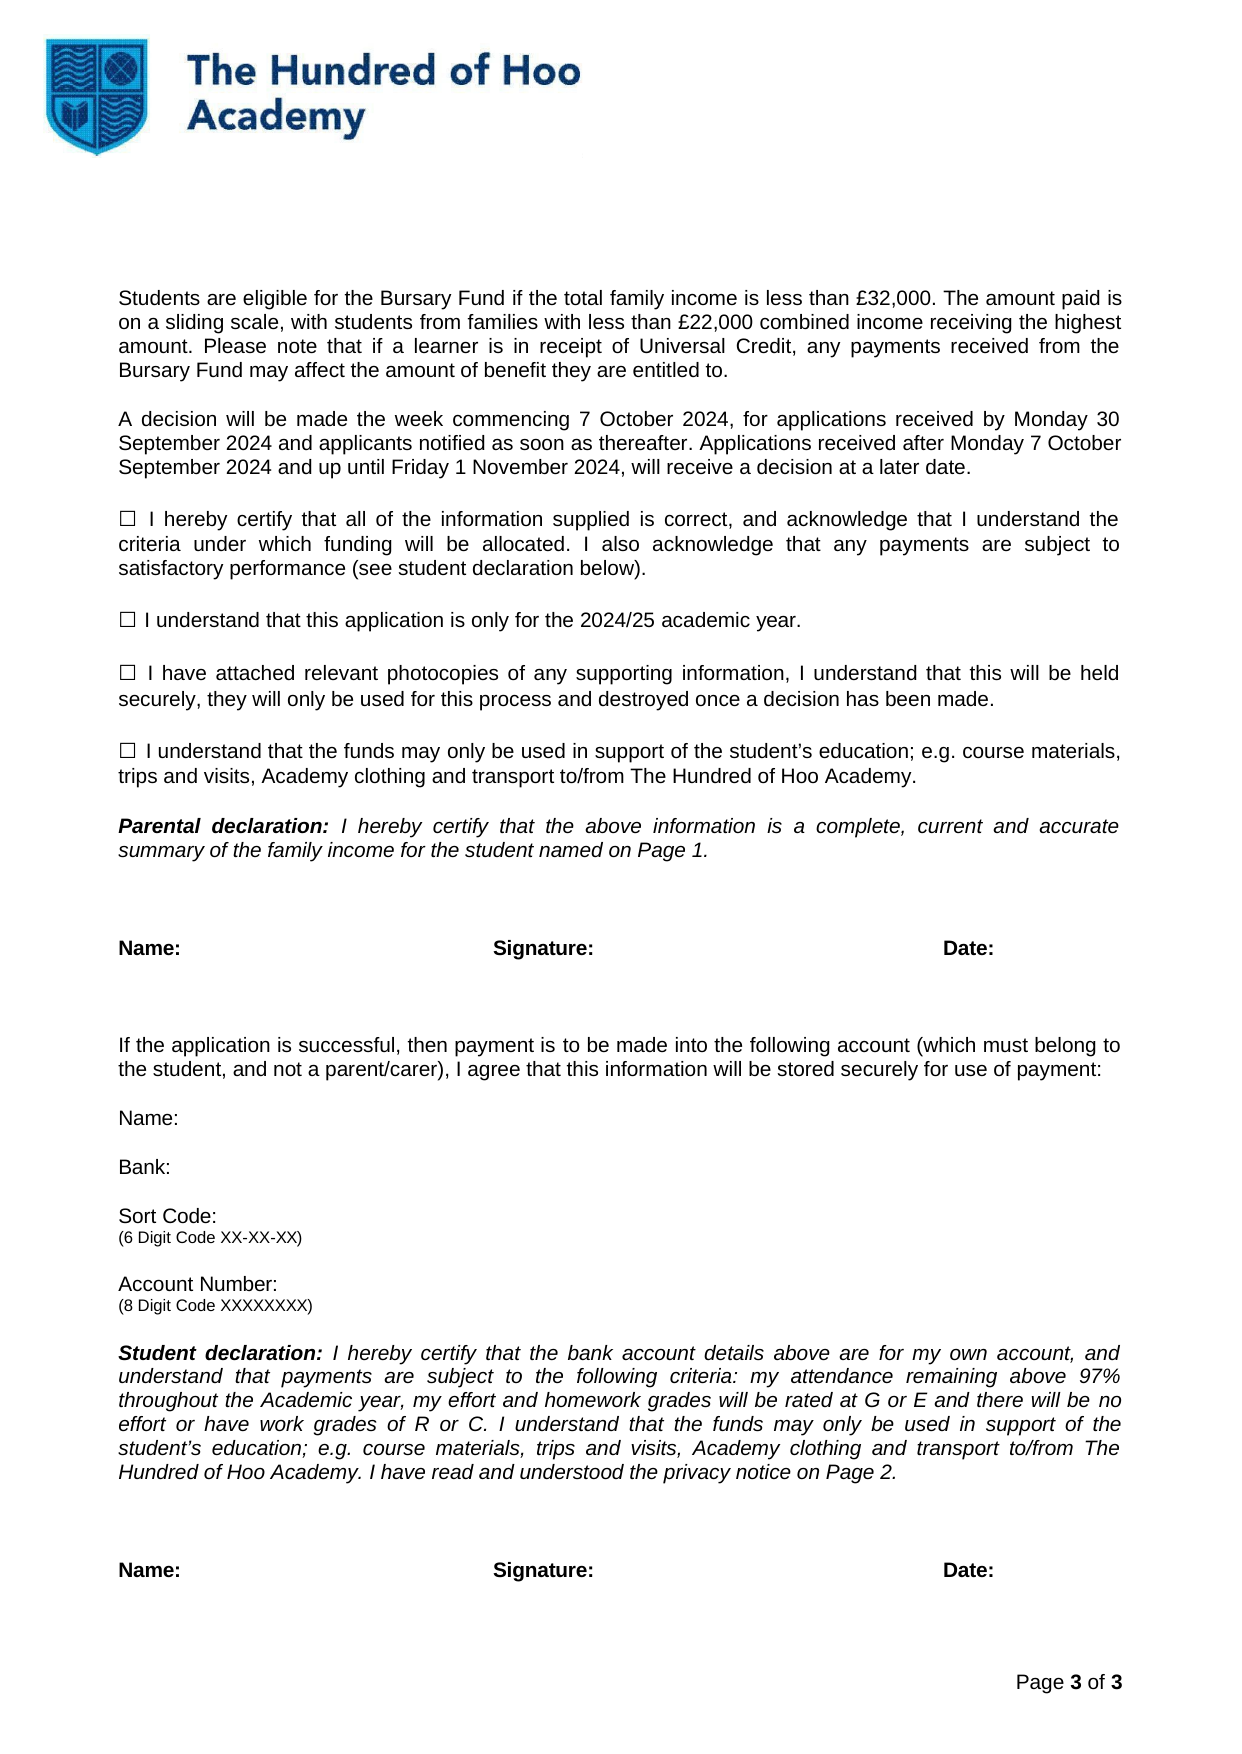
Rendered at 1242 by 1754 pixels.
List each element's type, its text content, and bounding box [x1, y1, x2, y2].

text Student declaration: I hereby certify that the bank account details above are for my own account, and understand that payments are subject to the following criteria: my attendance remaining above 97% throughout the Academic year, my effort and homework grades will be rated at G or E and there will be no effort or have work grades of R or C. I understand that the funds may only be used in support of the student’s education; e.g. course materials, trips and visits, Academy clothing and transport to/from The Hundred of Hoo Academy. I have read and understood the privacy notice on Page 2. [118, 1340, 1122, 1484]
text Sort Code: [118, 1204, 1135, 1228]
picture [43, 34, 583, 158]
list I understand that this application is only for the 2024/25 academic year. [118, 605, 1135, 633]
text Parental declaration: I hereby certify that the above information is a complete, current and accurate summary of the family income for the student named on Page 1. [118, 813, 1121, 861]
text (6 Digit Code XX-XX-XX) [118, 1228, 1135, 1247]
list I have attached relevant photocopies of any supporting information, I understand that this will be held securely, they will only be used for this process and destroyed once a decision has been made. [118, 658, 1121, 711]
text (8 Digit Code XXXXXXXX) [118, 1296, 1135, 1315]
text Name: Signature: Date: [118, 1558, 1135, 1582]
text Account Number: [118, 1272, 1135, 1296]
list I hereby certify that all of the information supplied is correct, and acknowledge that I understand the criteria under which funding will be allocated. I also acknowledge that any payments are subject to satisfactory performance (see student declaration below). [118, 504, 1121, 580]
list I understand that the funds may only be used in support of the student’s education; e.g. course materials, trips and visits, Academy clothing and transport to/from The Hundred of Hoo Academy. [118, 736, 1121, 788]
text A decision will be made the week commencing 7 October 2024, for applications received by Monday 30 September 2024 and applicants notified as soon as thereafter. Applications received after Monday 7 October September 2024 and up until Friday 1 November 2024, will receive a decision at a later date. [118, 407, 1122, 479]
text Bank: [118, 1155, 1135, 1179]
text Name: [118, 1106, 1135, 1130]
text Students are eligible for the Bursary Fund if the total family income is less than £32,000. The amount paid is on a sliding scale, with students from families with less than £22,000 combined income receiving the highest amount. Please note that if a learner is in receipt of Universal Credit, any payments received from the Bursary Fund may affect the amount of benefit they are entitled to. [118, 286, 1122, 382]
text If the application is successful, then payment is to be made into the following account (which must belong to the student, and not a parent/carer), I agree that this information will be stored securely for use of payment: [118, 1033, 1121, 1081]
subtitle Name: Signature: Date: [118, 935, 1135, 959]
